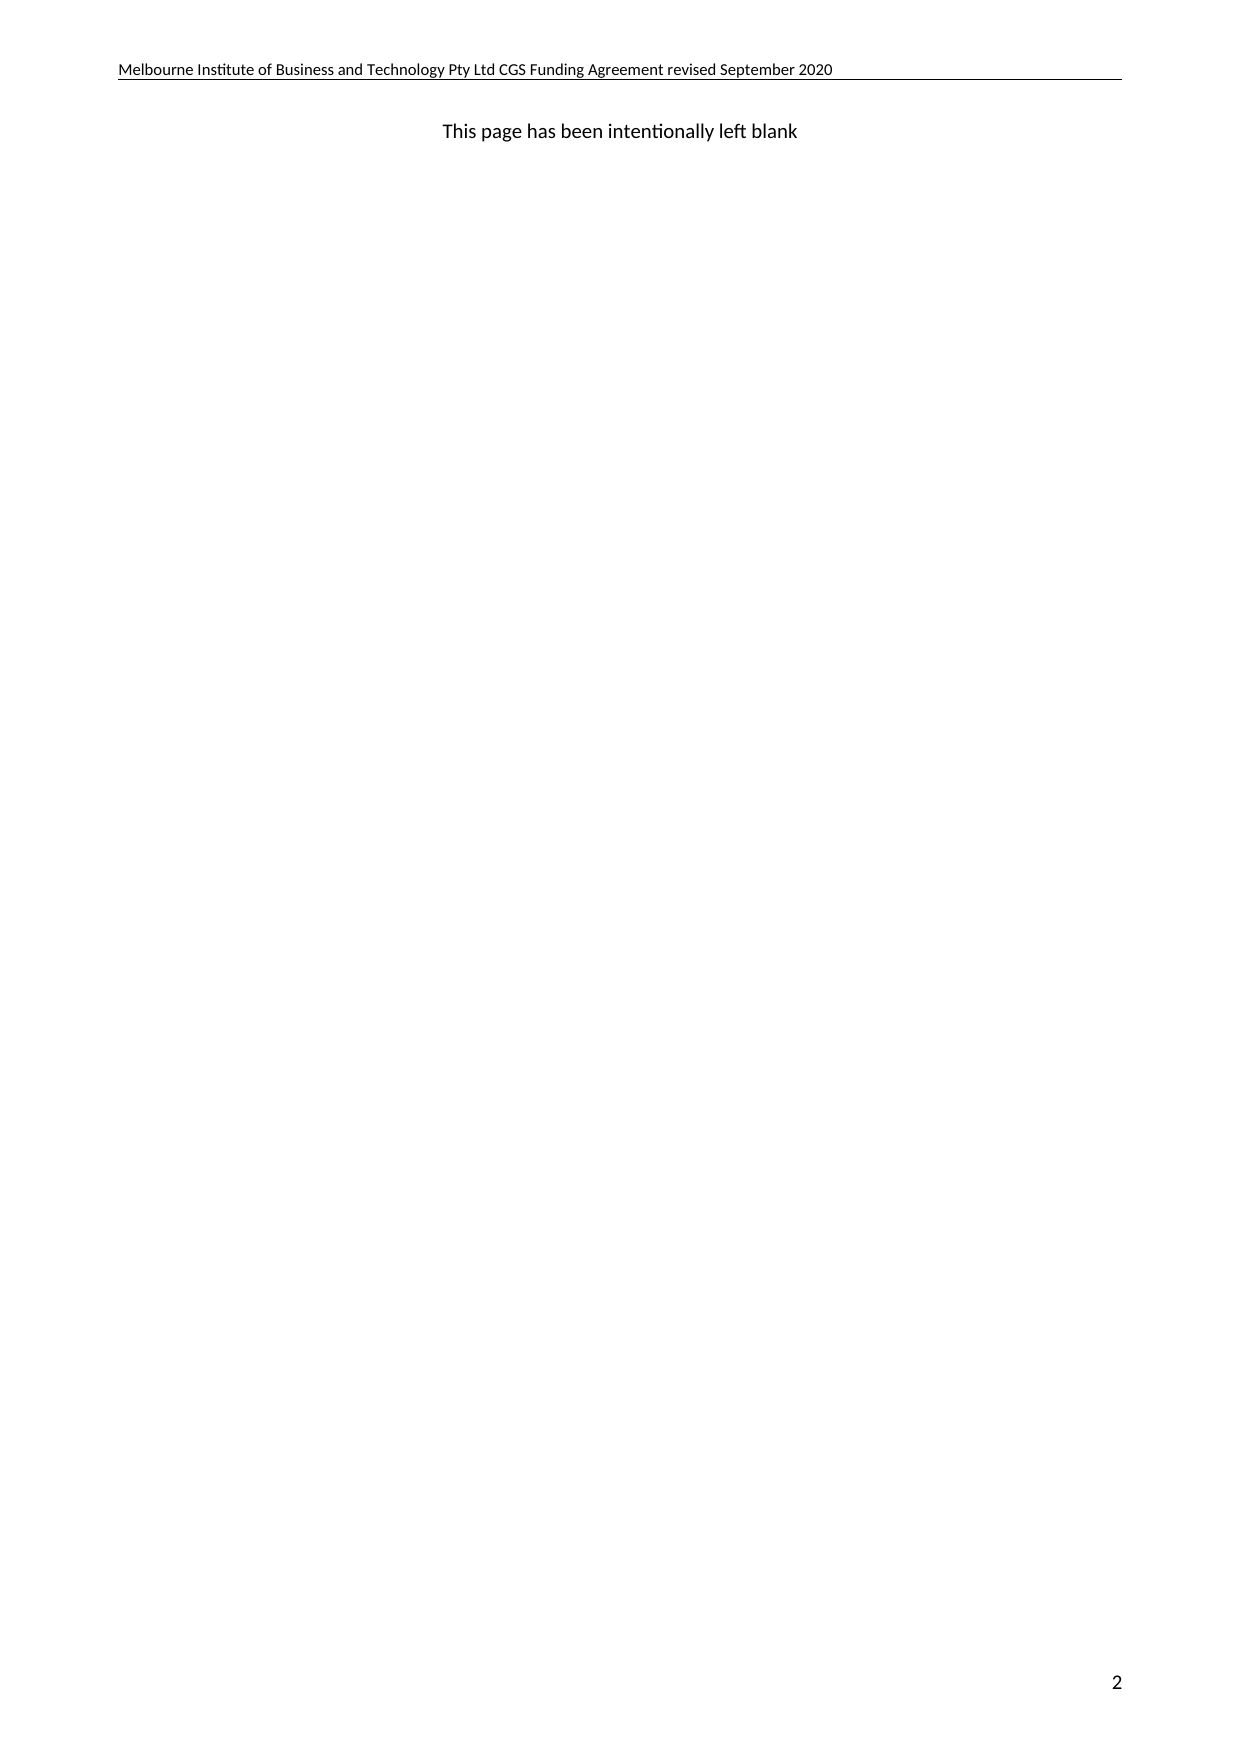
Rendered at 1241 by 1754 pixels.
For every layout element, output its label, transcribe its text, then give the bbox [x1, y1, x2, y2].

text This page has been intentionally left blank [118, 118, 1122, 143]
